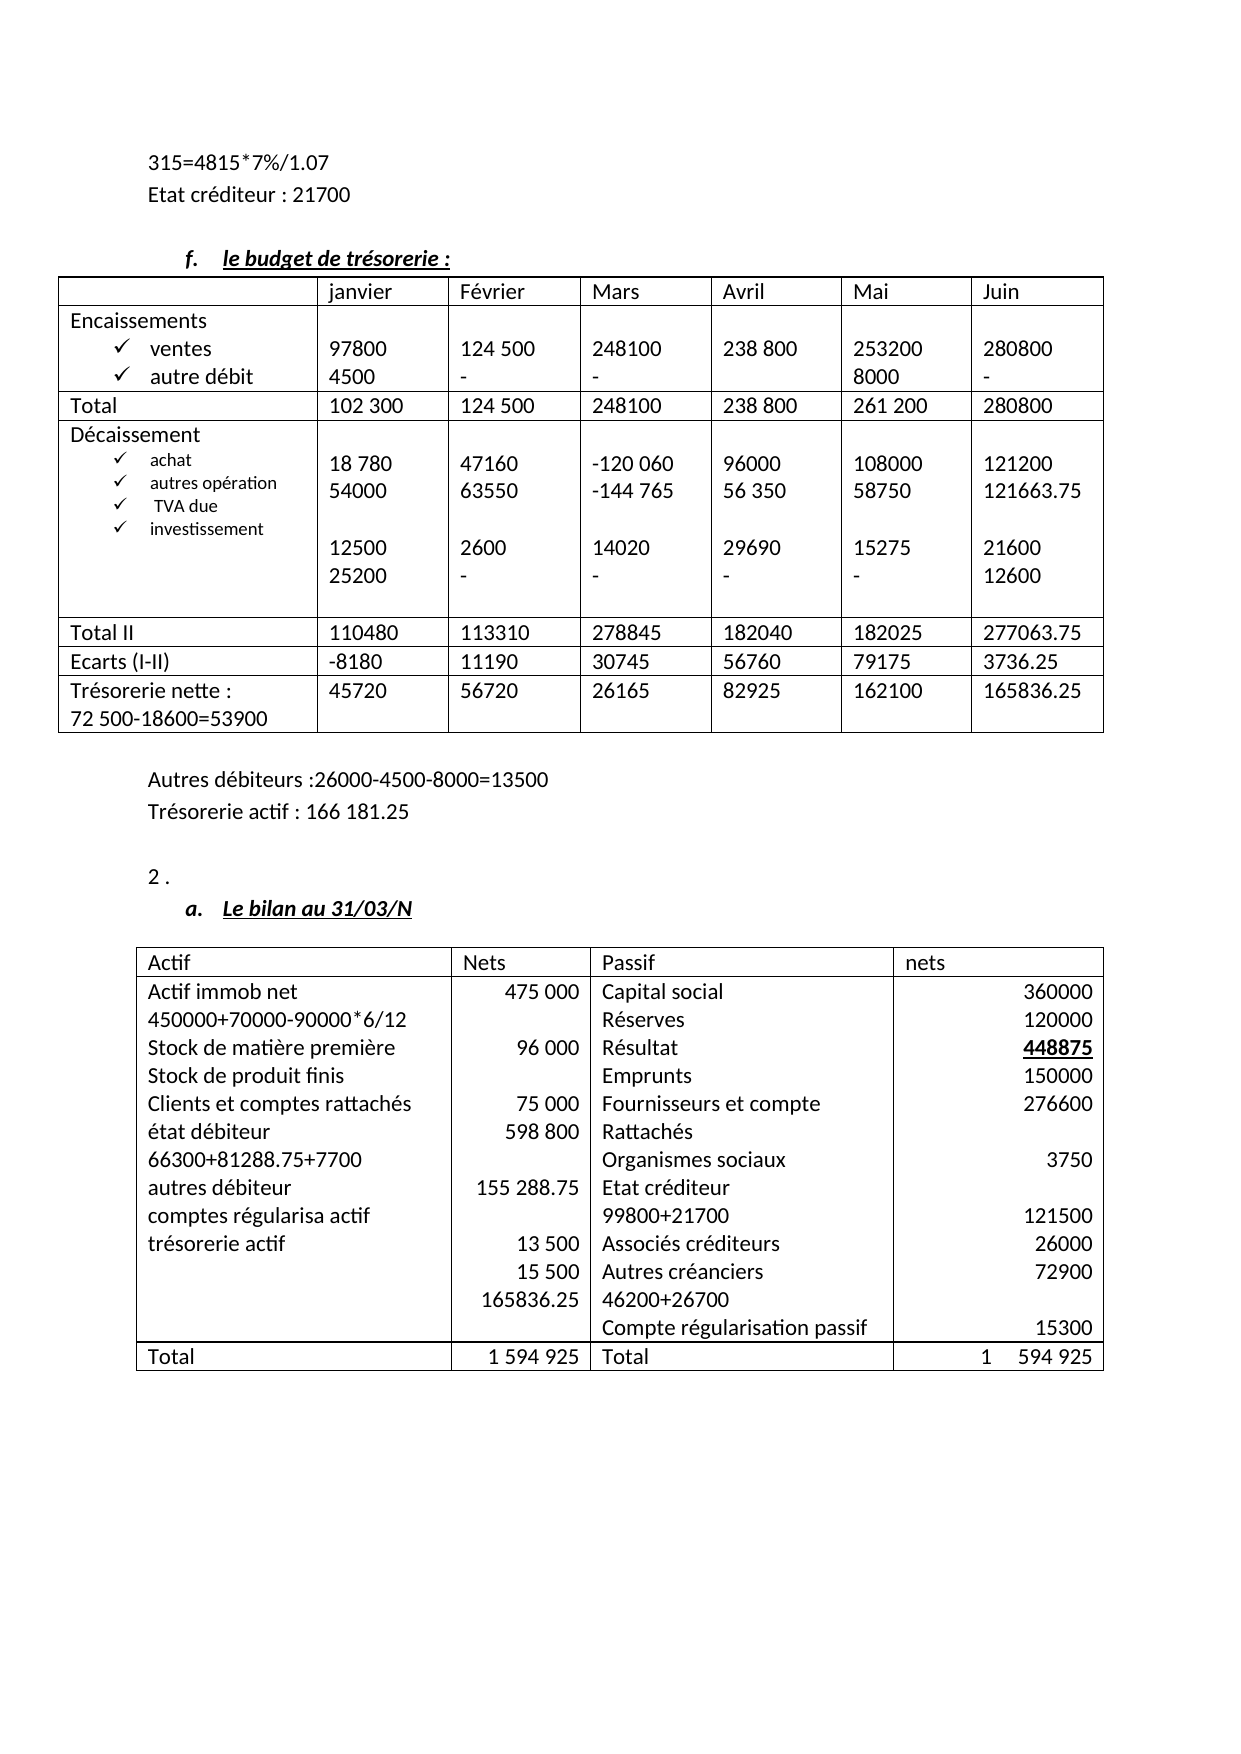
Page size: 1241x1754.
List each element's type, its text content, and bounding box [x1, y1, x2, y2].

table_header Février [449, 278, 580, 305]
table_cell 280800 - [972, 306, 1103, 391]
table_header Avril [712, 278, 841, 305]
table_header Nets [452, 948, 590, 976]
table_cell 18 780 54000 12500 25200 [318, 421, 448, 617]
table_header Mai [842, 278, 971, 305]
table_cell 182040 [712, 618, 841, 646]
table_cell 280800 [972, 392, 1103, 419]
table_header [59, 278, 317, 305]
table_cell 82925 [712, 676, 841, 732]
table_cell 124 500 - [449, 306, 580, 391]
table_cell Actif immob net 450000+70000-90000*6/12 Stock de matière première Stock de produit finis Clients et comptes rattachés état débiteur 66300+81288.75+7700 autres débiteur comptes régularisa actif trésorerie actif [137, 977, 451, 1341]
table_cell Total [591, 1343, 893, 1370]
table_cell 56760 [712, 647, 841, 675]
table_header nets [894, 948, 1103, 976]
table_cell 47160 63550 2600 - [449, 421, 580, 617]
table_cell 238 800 [712, 306, 841, 391]
table_cell 3736.25 [972, 647, 1103, 675]
table_cell Total II [59, 618, 317, 646]
table_cell 97800 4500 [318, 306, 448, 391]
table_cell Total [137, 1343, 451, 1370]
table_cell 360000 120000 448875 150000 276600 3750 121500 26000 72900 15300 [894, 977, 1103, 1341]
table_cell 261 200 [842, 392, 971, 419]
table_header Juin [972, 278, 1103, 305]
table_header Actif [137, 948, 451, 976]
table_cell Ecarts (I-II) [59, 647, 317, 675]
table_cell 475 000 96 000 75 000 598 800 155 288.75 13 500 15 500 165836.25 [452, 977, 590, 1341]
table_cell 110480 [318, 618, 448, 646]
table_cell 594 925 [894, 1343, 1103, 1370]
text Autres débiteurs :26000-4500-8000=13500 [148, 765, 1093, 793]
table_cell 248100 [581, 392, 711, 419]
table_cell 26165 [581, 676, 711, 732]
text 2 . [148, 862, 1093, 890]
table_cell Trésorerie nette : 72 500-18600=53900 [59, 676, 317, 732]
table_cell 277063.75 [972, 618, 1103, 646]
table_cell Décaissement achat autres opération TVA due investissement [59, 421, 317, 617]
table_header janvier [318, 278, 448, 305]
table_cell 165836.25 [972, 676, 1103, 732]
table_cell 278845 [581, 618, 711, 646]
table_cell 102 300 [318, 392, 448, 419]
table_cell Total [59, 392, 317, 419]
table_cell 113310 [449, 618, 580, 646]
list Le bilan au 31/03/N [185, 894, 1093, 922]
table_cell 30745 [581, 647, 711, 675]
table_cell 121200 121663.75 21600 12600 [972, 421, 1103, 617]
table_cell 56720 [449, 676, 580, 732]
table_cell -120 060 -144 765 14020 - [581, 421, 711, 617]
table_cell 96000 56 350 29690 - [712, 421, 841, 617]
table_cell 45720 [318, 676, 448, 732]
table_cell Encaissements ventes autre débit [59, 306, 317, 391]
table_cell 108000 58750 15275 - [842, 421, 971, 617]
table_cell 1 594 925 [452, 1343, 590, 1370]
table_cell 182025 [842, 618, 971, 646]
table_cell 79175 [842, 647, 971, 675]
text Trésorerie actif : 166 181.25 [148, 797, 1093, 825]
table_cell 238 800 [712, 392, 841, 419]
text Etat créditeur : 21700 [148, 180, 1093, 208]
text 315=4815*7%/1.07 [148, 148, 1093, 176]
table_cell 253200 8000 [842, 306, 971, 391]
table_cell 248100 - [581, 306, 711, 391]
table_cell 162100 [842, 676, 971, 732]
table_cell -8180 [318, 647, 448, 675]
table_cell Capital social Réserves Résultat Emprunts Fournisseurs et compte Rattachés Organismes sociaux Etat créditeur 99800+21700 Associés créditeurs Autres créanciers 46200+26700 Compte régularisation passif [591, 977, 893, 1341]
table_header Mars [581, 278, 711, 305]
table_header Passif [591, 948, 893, 976]
table_cell 124 500 [449, 392, 580, 419]
table_cell 11190 [449, 647, 580, 675]
list le budget de trésorerie : [185, 244, 1093, 272]
